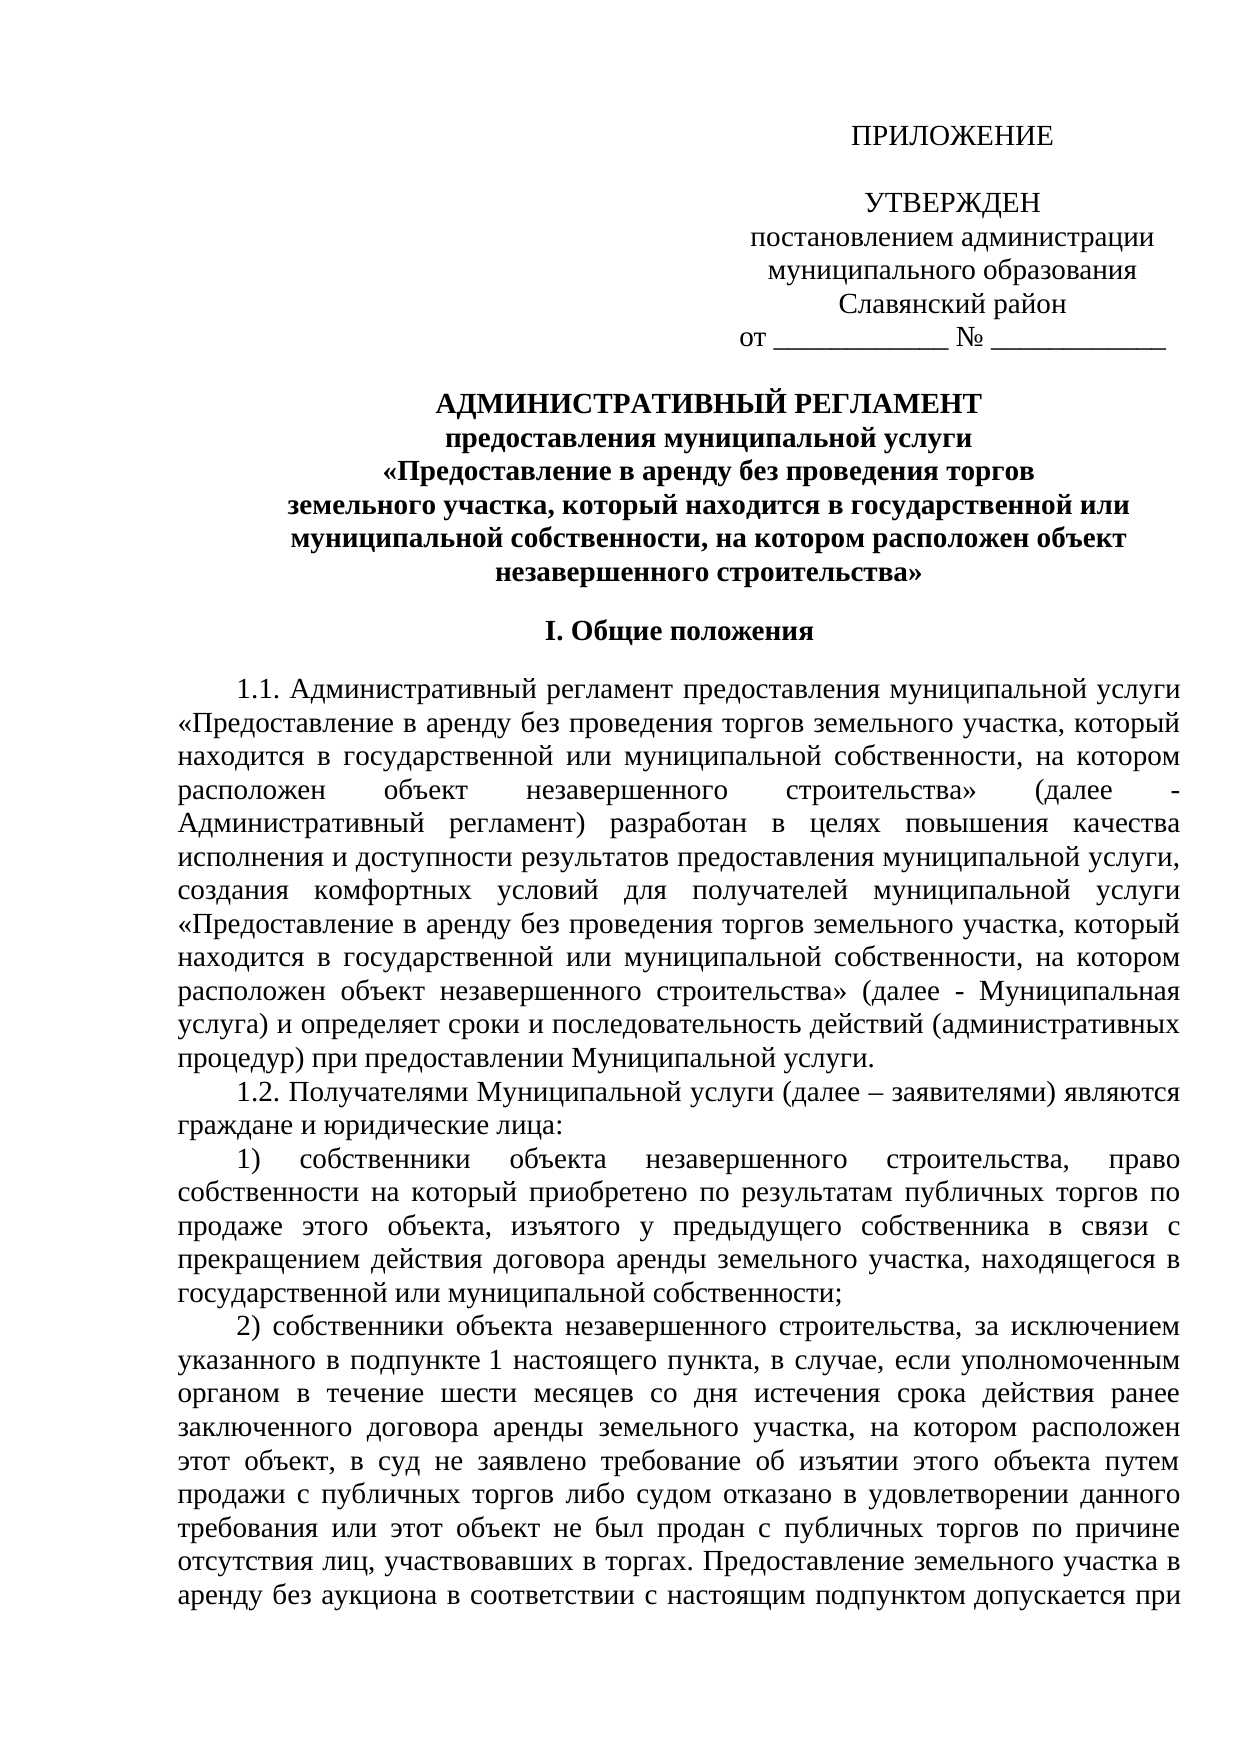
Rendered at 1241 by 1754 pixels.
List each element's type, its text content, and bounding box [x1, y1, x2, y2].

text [177, 1308, 1181, 1610]
text земельного участка, который находится в государственной или муниципальной собственности, на котором расположен объект незавершенного строительства» [236, 487, 1181, 588]
text ПРИЛОЖЕНИЕ [723, 118, 1181, 152]
text постановлением администрации [723, 219, 1181, 252]
text Славянский район [723, 286, 1181, 319]
text муниципального образования [723, 252, 1181, 286]
text АДМИНИСТРАТИВНЫЙ РЕГЛАМЕНТ [236, 386, 1181, 420]
text 1.1. Административный регламент предоставления муниципальной услуги «Предоставление в аренду без проведения торгов земельного участка, который находится в государственной или муниципальной собственности, на котором расположен объект незавершенного строительства» (далее - Административный регламент) разработан в целях повышения качества исполнения и доступности результатов предоставления муниципальной услуги, создания комфортных условий для получателей муниципальной услуги «Предоставление в аренду без проведения торгов земельного участка, который находится в государственной или муниципальной собственности, на котором расположен объект незавершенного строительства» (далее - Муниципальная услуга) и определяет сроки и последовательность действий (административных процедур) при предоставлении Муниципальной услуги. [177, 671, 1181, 1074]
text УТВЕРЖДЕН [723, 185, 1181, 219]
text «Предоставление в аренду без проведения торгов [236, 453, 1181, 487]
text 1.2. Получателями Муниципальной услуги (далее – заявителями) являются граждане и юридические лица: [177, 1074, 1181, 1141]
text от ____________ № ____________ [723, 319, 1181, 353]
text 1) собственники объекта незавершенного строительства, право собственности на который приобретено по результатам публичных торгов по продаже этого объекта, изъятого у предыдущего собственника в связи с прекращением действия договора аренды земельного участка, находящегося в государственной или муниципальной собственности; [177, 1141, 1181, 1308]
text предоставления муниципальной услуги [236, 420, 1181, 453]
subtitle I. Общие положения [177, 613, 1181, 646]
